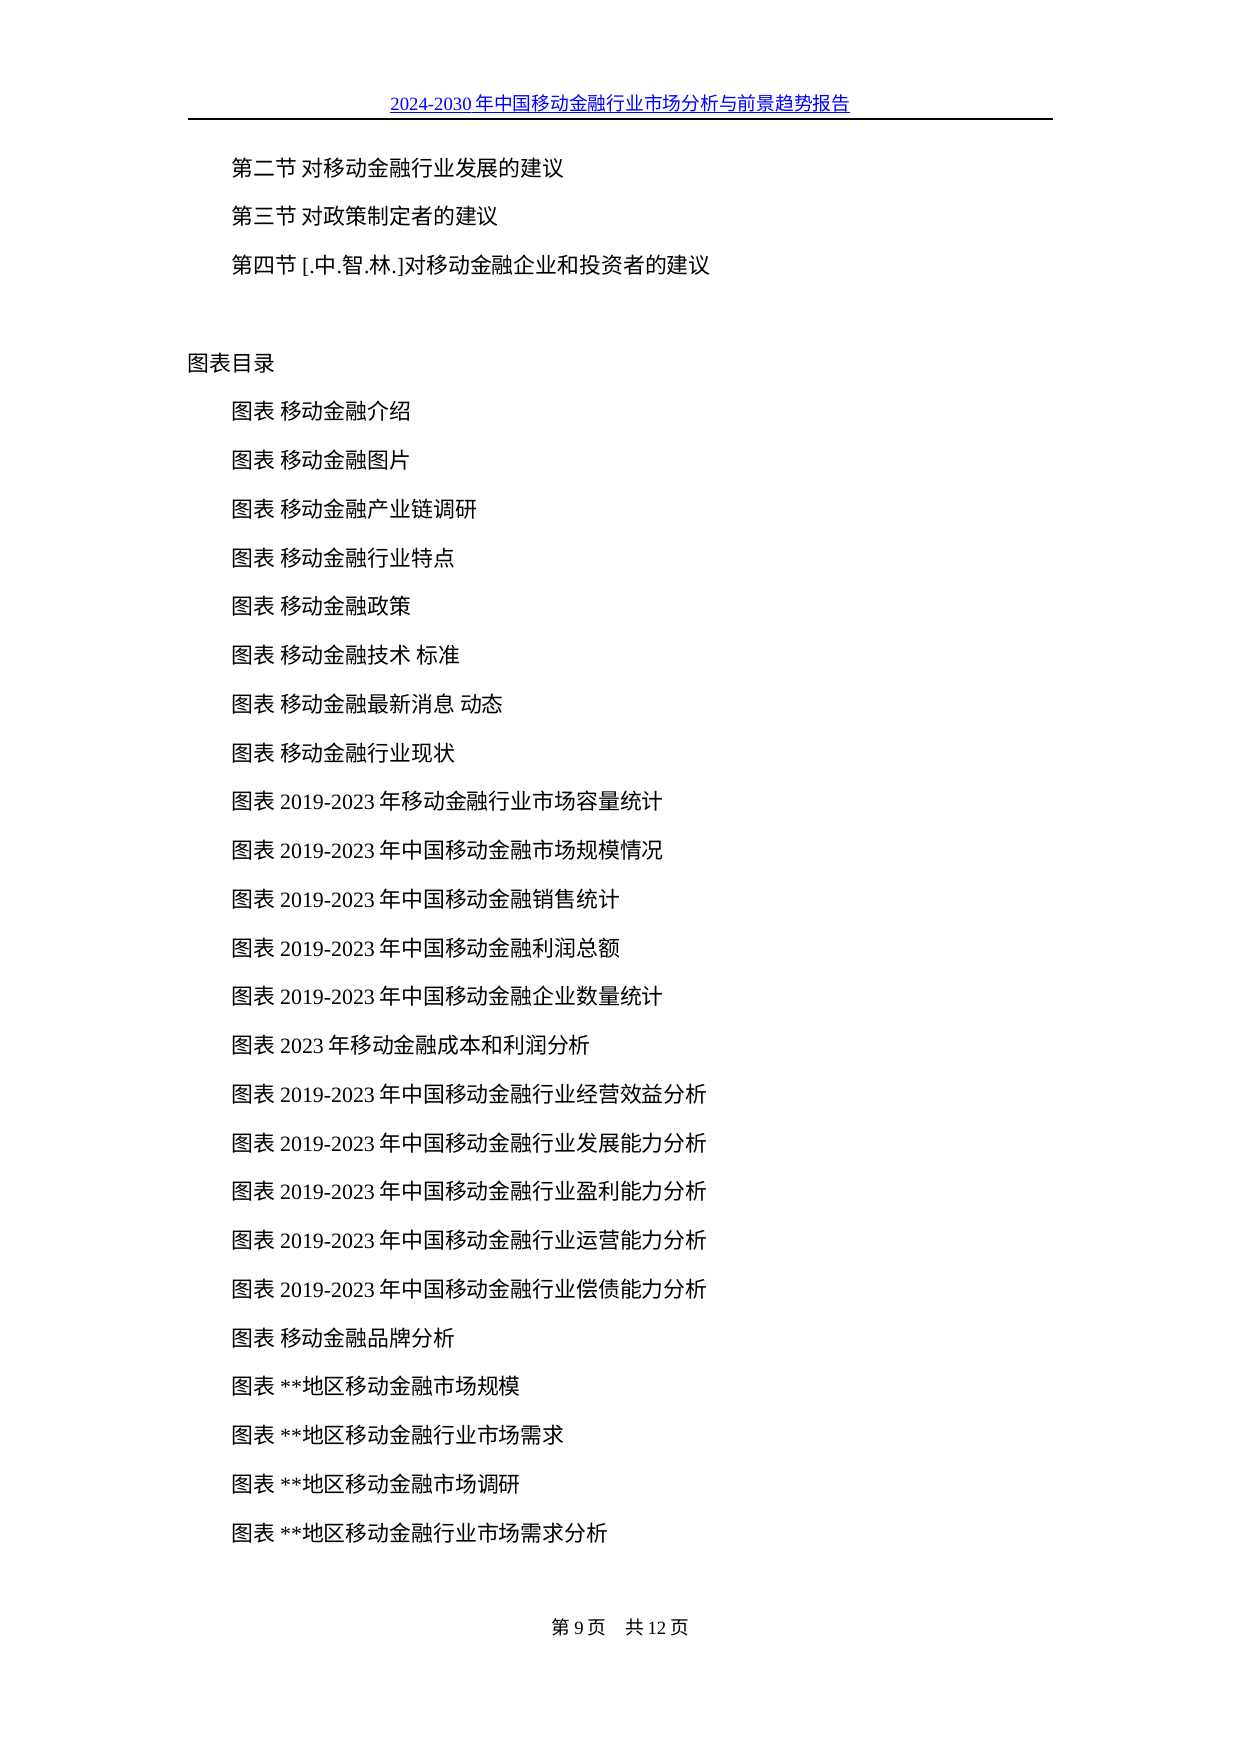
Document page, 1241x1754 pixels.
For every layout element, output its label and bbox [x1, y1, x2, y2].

text [187, 150, 1053, 1548]
